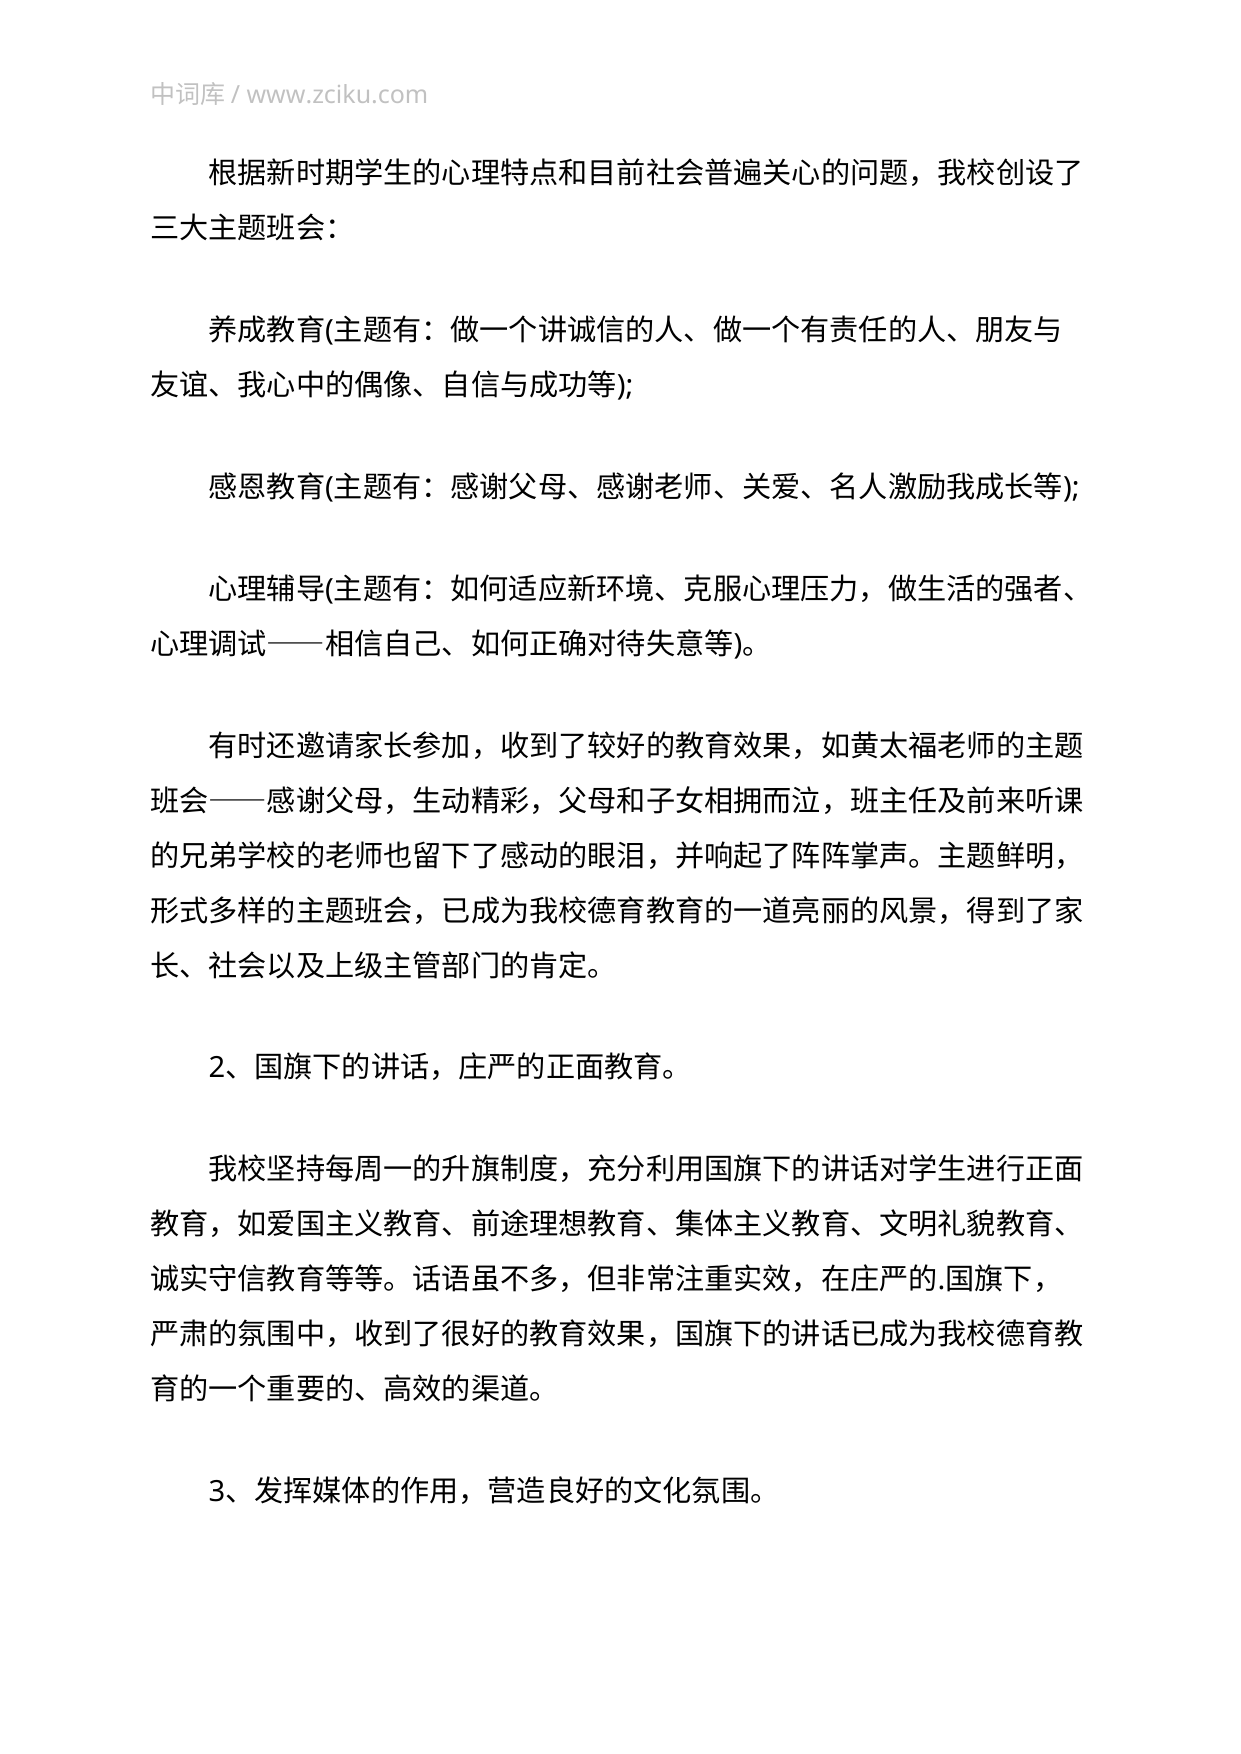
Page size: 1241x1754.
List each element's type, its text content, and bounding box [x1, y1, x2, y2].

text 养成教育(主题有：做一个讲诚信的人、做一个有责任的人、朋友与友谊、我心中的偶像、自信与成功等); [150, 307, 1090, 404]
text 心理辅导(主题有：如何适应新环境、克服心理压力，做生活的强者、心理调试——相信自己、如何正确对待失意等)。 [150, 566, 1090, 663]
text 感恩教育(主题有：感谢父母、感谢老师、关爱、名人激励我成长等); [150, 464, 1090, 506]
text 有时还邀请家长参加，收到了较好的教育效果，如黄太福老师的主题班会——感谢父母，生动精彩，父母和子女相拥而泣，班主任及前来听课的兄弟学校的老师也留下了感动的眼泪，并响起了阵阵掌声。主题鲜明，形式多样的主题班会，已成为我校德育教育的一道亮丽的风景，得到了家长、社会以及上级主管部门的肯定。 [150, 723, 1090, 984]
text 我校坚持每周一的升旗制度，充分利用国旗下的讲话对学生进行正面教育，如爱国主义教育、前途理想教育、集体主义教育、文明礼貌教育、诚实守信教育等等。话语虽不多，但非常注重实效，在庄严的.国旗下，严肃的氛围中，收到了很好的教育效果，国旗下的讲话已成为我校德育教育的一个重要的、高效的渠道。 [150, 1146, 1090, 1408]
text 根据新时期学生的心理特点和目前社会普遍关心的问题，我校创设了三大主题班会： [150, 150, 1090, 247]
text 2、国旗下的讲话，庄严的正面教育。 [150, 1044, 1090, 1086]
text 3、发挥媒体的作用，营造良好的文化氛围。 [150, 1467, 1090, 1510]
